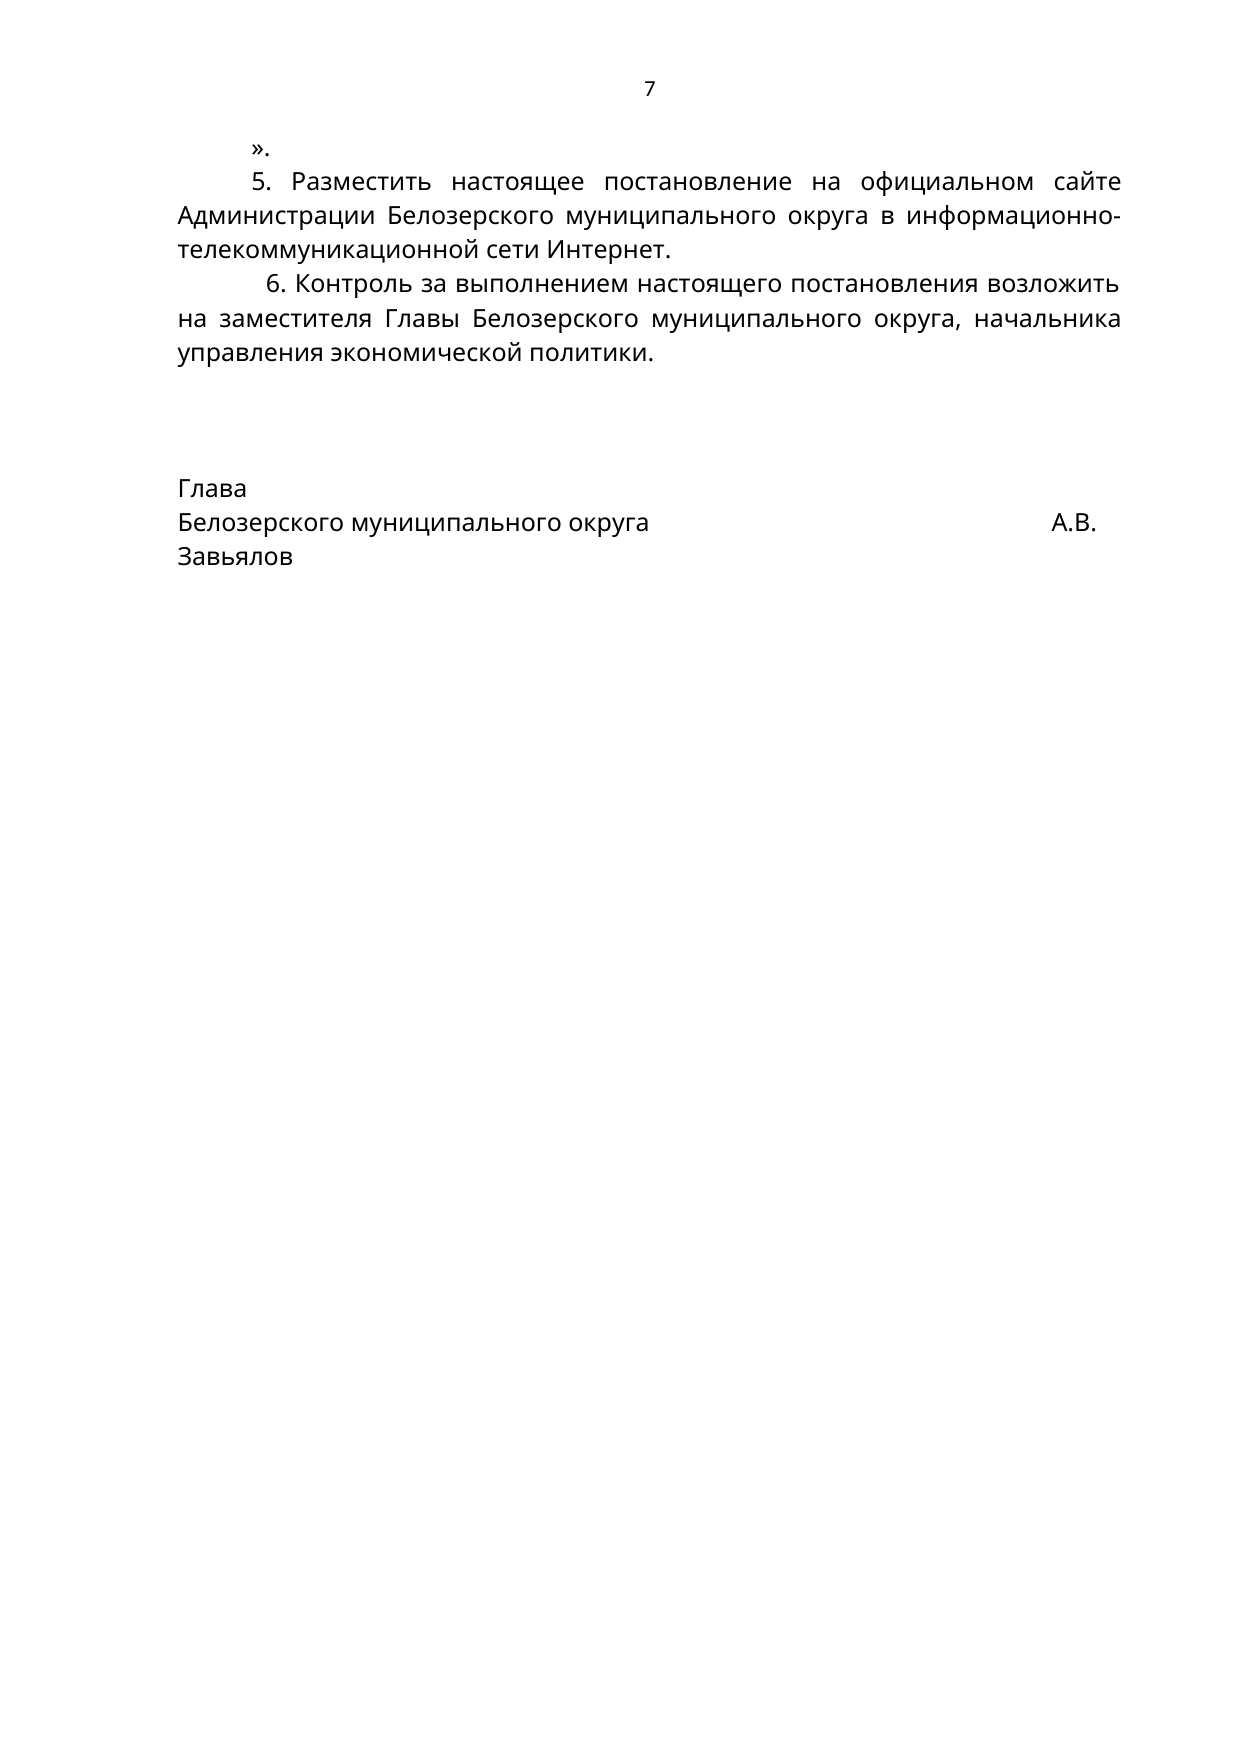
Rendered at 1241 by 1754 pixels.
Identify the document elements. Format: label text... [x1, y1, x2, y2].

text ». [177, 130, 1122, 164]
text Белозерского муниципального округа А.В. Завьялов [177, 504, 1122, 573]
text Глава [177, 471, 1122, 504]
text 6. Контроль за выполнением настоящего постановления возложить на заместителя Главы Белозерского муниципального округа, начальника управления экономической политики. [177, 266, 1122, 368]
text 5. Разместить настоящее постановление на официальном сайте Администрации Белозерского муниципального округа в информационно-телекоммуникационной сети Интернет. [177, 164, 1122, 266]
